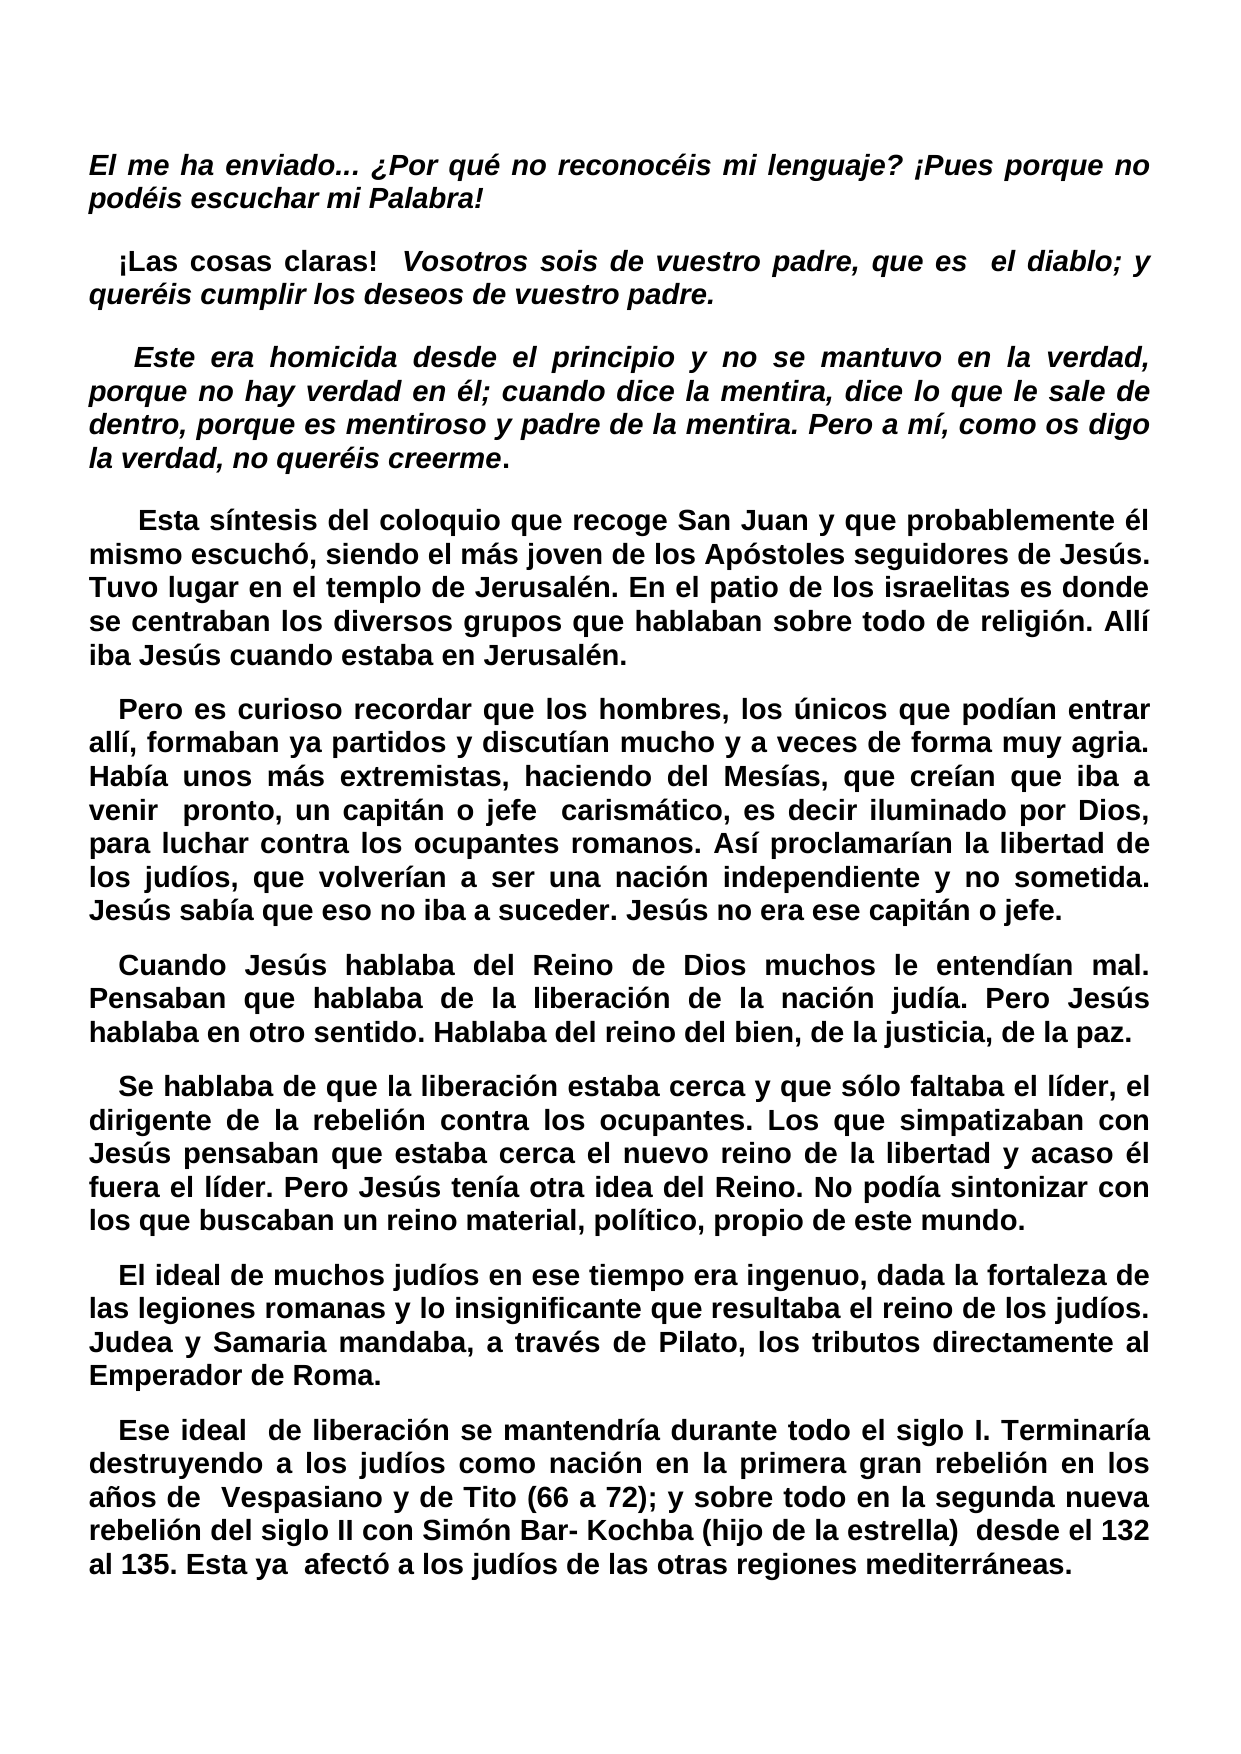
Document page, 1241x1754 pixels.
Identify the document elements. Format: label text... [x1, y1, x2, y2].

text Pero es curioso recordar que los hombres, los únicos que podían entrar allí, formaban ya partidos y discutían mucho y a veces de forma muy agria. Había unos más extremistas, haciendo del Mesías, que creían que iba a venir pronto, un capitán o jefe carismático, es decir iluminado por Dios, para luchar contra los ocupantes romanos. Así proclamarían la libertad de los judíos, que volverían a ser una nación independiente y no sometida. Jesús sabía que eso no iba a suceder. Jesús no era ese capitán o jefe. [88, 692, 1152, 927]
text Cuando Jesús hablaba del Reino de Dios muchos le entendían mal. Pensaban que hablaba de la liberación de la nación judía. Pero Jesús hablaba en otro sentido. Hablaba del reino del bien, de la justicia, de la paz. [88, 948, 1152, 1048]
text ¡Las cosas claras! Vosotros sois de vuestro padre, que es el diablo; y queréis cumplir los deseos de vuestro padre. [88, 244, 1152, 311]
text Ese ideal de liberación se mantendría durante todo el siglo I. Terminaría destruyendo a los judíos como nación en la primera gran rebelión en los años de Vespasiano y de Tito (66 a 72); y sobre todo en la segunda nueva rebelión del siglo II con Simón Bar- Kochba (hijo de la estrella) desde el 132 al 135. Esta ya afectó a los judíos de las otras regiones mediterráneas. [88, 1413, 1152, 1580]
text Se hablaba de que la liberación estaba cerca y que sólo faltaba el líder, el dirigente de la rebelión contra los ocupantes. Los que simpatizaban con Jesús pensaban que estaba cerca el nuevo reino de la libertad y acaso él fuera el líder. Pero Jesús tenía otra idea del Reino. No podía sintonizar con los que buscaban un reino material, político, propio de este mundo. [88, 1069, 1152, 1237]
text Este era homicida desde el principio y no se mantuvo en la verdad, porque no hay verdad en él; cuando dice la mentira, dice lo que le sale de dentro, porque es mentiroso y padre de la mentira. Pero a mí, como os digo la verdad, no queréis creerme. [88, 340, 1152, 474]
text Esta síntesis del coloquio que recoge San Juan y que probablemente él mismo escuchó, siendo el más joven de los Apóstoles seguidores de Jesús. Tuvo lugar en el templo de Jerusalén. En el patio de los israelitas es donde se centraban los diversos grupos que hablaban sobre todo de religión. Allí iba Jesús cuando estaba en Jerusalén. [88, 503, 1152, 671]
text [88, 148, 1152, 215]
text El ideal de muchos judíos en ese tiempo era ingenuo, dada la fortaleza de las legiones romanas y lo insignificante que resultaba el reino de los judíos. Judea y Samaria mandaba, a través de Pilato, los tributos directamente al Emperador de Roma. [88, 1258, 1152, 1392]
